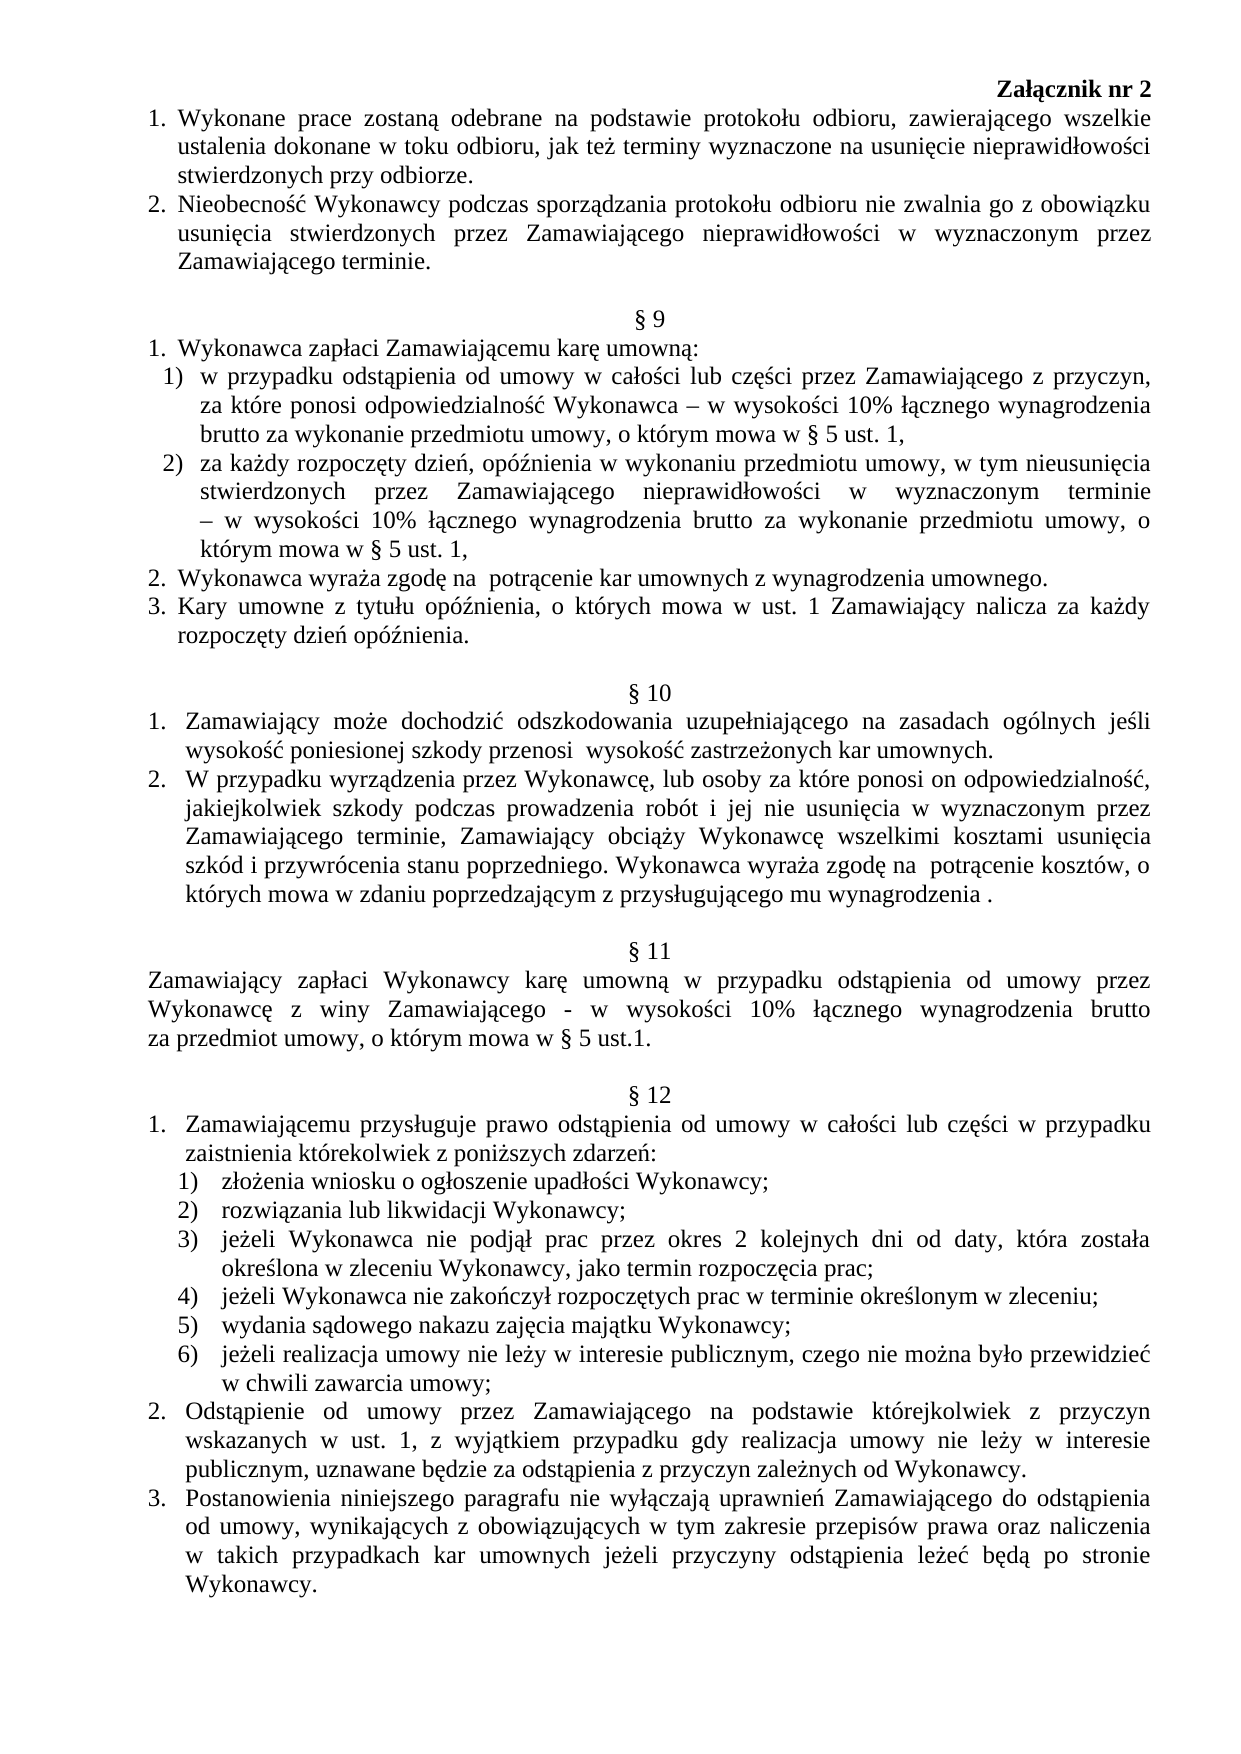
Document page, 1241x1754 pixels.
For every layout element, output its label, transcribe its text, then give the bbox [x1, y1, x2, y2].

list Odstąpienie od umowy przez Zamawiającego na podstawie którejkolwiek z przyczyn wskazanych w ust. 1, z wyjątkiem przypadku gdy realizacja umowy nie leży w interesie publicznym, uznawane będzie za odstąpienia z przyczyn zależnych od Wykonawcy. [148, 1396, 1152, 1483]
text Zamawiający zapłaci Wykonawcy karę umowną w przypadku odstąpienia od umowy przez Wykonawcę z winy Zamawiającego - w wysokości 10% łącznego wynagrodzenia brutto za przedmiot umowy, o którym mowa w § 5 ust.1. [148, 965, 1152, 1051]
list W przypadku wyrządzenia przez Wykonawcę, lub osoby za które ponosi on odpowiedzialność, jakiejkolwiek szkody podczas prowadzenia robót i jej nie usunięcia w wyznaczonym przez Zamawiającego terminie, Zamawiający obciąży Wykonawcę wszelkimi kosztami usunięcia szkód i przywrócenia stanu poprzedniego. Wykonawca wyraża zgodę na potrącenie kosztów, o których mowa w zdaniu poprzedzającym z przysługującego mu wynagrodzenia . [148, 764, 1152, 908]
list wydania sądowego nakazu zajęcia majątku Wykonawcy; [177, 1310, 1152, 1339]
list w przypadku odstąpienia od umowy w całości lub części przez Zamawiającego z przyczyn, za które ponosi odpowiedzialność Wykonawca – w wysokości 10% łącznego wynagrodzenia brutto za wykonanie przedmiotu umowy, o którym mowa w § 5 ust. 1, [162, 361, 1152, 448]
list jeżeli realizacja umowy nie leży w interesie publicznym, czego nie można było przewidzieć w chwili zawarcia umowy; [177, 1339, 1152, 1396]
list jeżeli Wykonawca nie podjął prac przez okres 2 kolejnych dni od daty, która została określona w zleceniu Wykonawcy, jako termin rozpoczęcia prac; [177, 1224, 1152, 1281]
list złożenia wniosku o ogłoszenie upadłości Wykonawcy; [177, 1166, 1152, 1195]
list rozwiązania lub likwidacji Wykonawcy; [177, 1195, 1152, 1224]
text § 10 [148, 678, 1152, 706]
list za każdy rozpoczęty dzień, opóźnienia w wykonaniu przedmiotu umowy, w tym nieusunięcia stwierdzonych przez Zamawiającego nieprawidłowości w wyznaczonym terminie – w wysokości 10% łącznego wynagrodzenia brutto za wykonanie przedmiotu umowy, o którym mowa w § 5 ust. 1, [162, 448, 1152, 563]
list Wykonawca zapłaci Zamawiającemu karę umowną: [148, 333, 1152, 361]
list Wykonawca wyraża zgodę na potrącenie kar umownych z wynagrodzenia umownego. [148, 563, 1152, 591]
list Nieobecność Wykonawcy podczas sporządzania protokołu odbioru nie zwalnia go z obowiązku usunięcia stwierdzonych przez Zamawiającego nieprawidłowości w wyznaczonym przez Zamawiającego terminie. [148, 189, 1152, 275]
list Postanowienia niniejszego paragrafu nie wyłączają uprawnień Zamawiającego do odstąpienia od umowy, wynikających z obowiązujących w tym zakresie przepisów prawa oraz naliczenia w takich przypadkach kar umownych jeżeli przyczyny odstąpienia leżeć będą po stronie Wykonawcy. [148, 1483, 1152, 1598]
text § 11 [148, 936, 1152, 965]
text § 12 [148, 1080, 1152, 1109]
list Kary umowne z tytułu opóźnienia, o których mowa w ust. 1 Zamawiający nalicza za każdy rozpoczęty dzień opóźnienia. [148, 591, 1152, 649]
text § 9 [148, 304, 1152, 333]
list Zamawiający może dochodzić odszkodowania uzupełniającego na zasadach ogólnych jeśli wysokość poniesionej szkody przenosi wysokość zastrzeżonych kar umownych. [148, 706, 1152, 764]
list Zamawiającemu przysługuje prawo odstąpienia od umowy w całości lub części w przypadku zaistnienia którekolwiek z poniższych zdarzeń: [148, 1109, 1152, 1166]
list Wykonane prace zostaną odebrane na podstawie protokołu odbioru, zawierającego wszelkie ustalenia dokonane w toku odbioru, jak też terminy wyznaczone na usunięcie nieprawidłowości stwierdzonych przy odbiorze. [148, 103, 1152, 189]
list jeżeli Wykonawca nie zakończył rozpoczętych prac w terminie określonym w zleceniu; [177, 1281, 1152, 1310]
